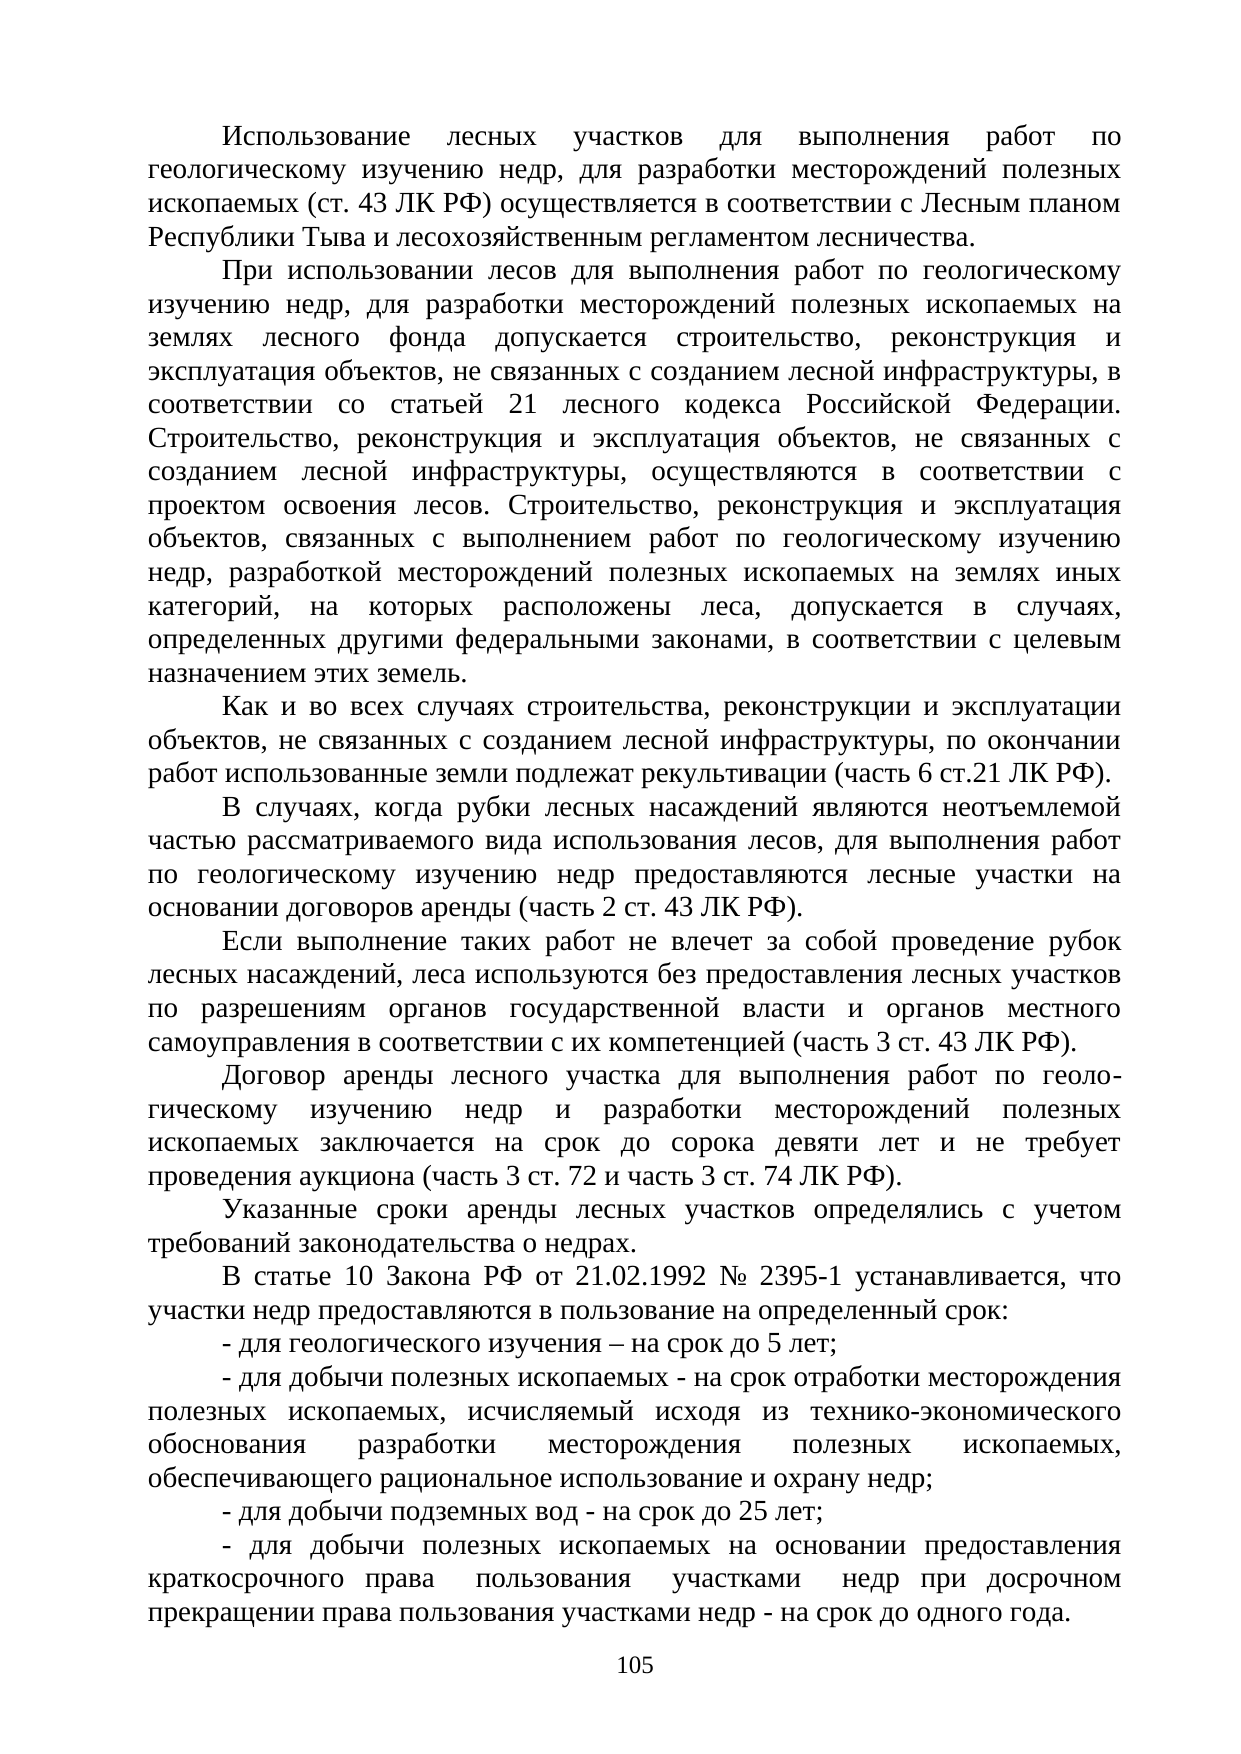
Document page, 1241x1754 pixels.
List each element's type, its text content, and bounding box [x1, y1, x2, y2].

text Указанные сроки аренды лесных участков определялись с учетом требований законодательства о недрах. [148, 1191, 1122, 1258]
text Договор аренды лесного участка для выполнения работ по геологическому изучению недр и разработки месторождений полезных ископаемых заключается на срок до сорока девяти лет и не требует проведения аукциона (часть 3 ст. 72 и часть 3 ст. 74 ЛК РФ). [148, 1057, 1122, 1191]
text При использовании лесов для выполнения работ по геологическому изучению недр, для разработки месторождений полезных ископаемых на землях лесного фонда допускается строительство, реконструкция и эксплуатация объектов, не связанных с созданием лесной инфраструктуры, в соответствии со статьей 21 лесного кодекса Российской Федерации. Строительство, реконструкция и эксплуатация объектов, не связанных с созданием лесной инфраструктуры, осуществляются в соответствии с проектом освоения лесов. Строительство, реконструкция и эксплуатация объектов, связанных с выполнением работ по геологическому изучению недр, разработкой месторождений полезных ископаемых на землях иных категорий, на которых расположены леса, допускается в случаях, определенных другими федеральными законами, в соответствии с целевым назначением этих земель. [148, 252, 1122, 688]
text Если выполнение таких работ не влечет за собой проведение рубок лесных насаждений, леса используются без предоставления лесных участков по разрешениям органов государственной власти и органов местного самоуправления в соответствии с их компетенцией (часть 3 ст. 43 ЛК РФ). [148, 923, 1122, 1057]
text В статье 10 Закона РФ от 21.02.1992 № 2395-1 устанавливается, что участки недр предоставляются в пользование на определенный срок: [148, 1258, 1122, 1326]
text Как и во всех случаях строительства, реконструкции и эксплуатации объектов, не связанных с созданием лесной инфраструктуры, по окончании работ использованные земли подлежат рекультивации (часть 6 ст.21 ЛК РФ). [148, 688, 1122, 789]
text - для добычи полезных ископаемых - на срок отработки месторождения полезных ископаемых, исчисляемый исходя из технико-экономического обоснования разработки месторождения полезных ископаемых, обеспечивающего рациональное использование и охрану недр; [148, 1359, 1122, 1493]
text - для добычи полезных ископаемых на основании предоставления краткосрочного права пользования участками недр при досрочном прекращении права пользования участками недр - на срок до одного года. [148, 1527, 1122, 1627]
text В случаях, когда рубки лесных насаждений являются неотъемлемой частью рассматриваемого вида использования лесов, для выполнения работ по геологическому изучению недр предоставляются лесные участки на основании договоров аренды (часть 2 ст. 43 ЛК РФ). [148, 789, 1122, 923]
text - для добычи подземных вод - на срок до 25 лет; [148, 1493, 1122, 1527]
text - для геологического изучения – на срок до 5 лет; [148, 1326, 1122, 1359]
text Использование лесных участков для выполнения работ по геологическому изучению недр, для разработки месторождений полезных ископаемых (ст. 43 ЛК РФ) осуществляется в соответствии с Лесным планом Республики Тыва и лесохозяйственным регламентом лесничества. [148, 118, 1122, 252]
